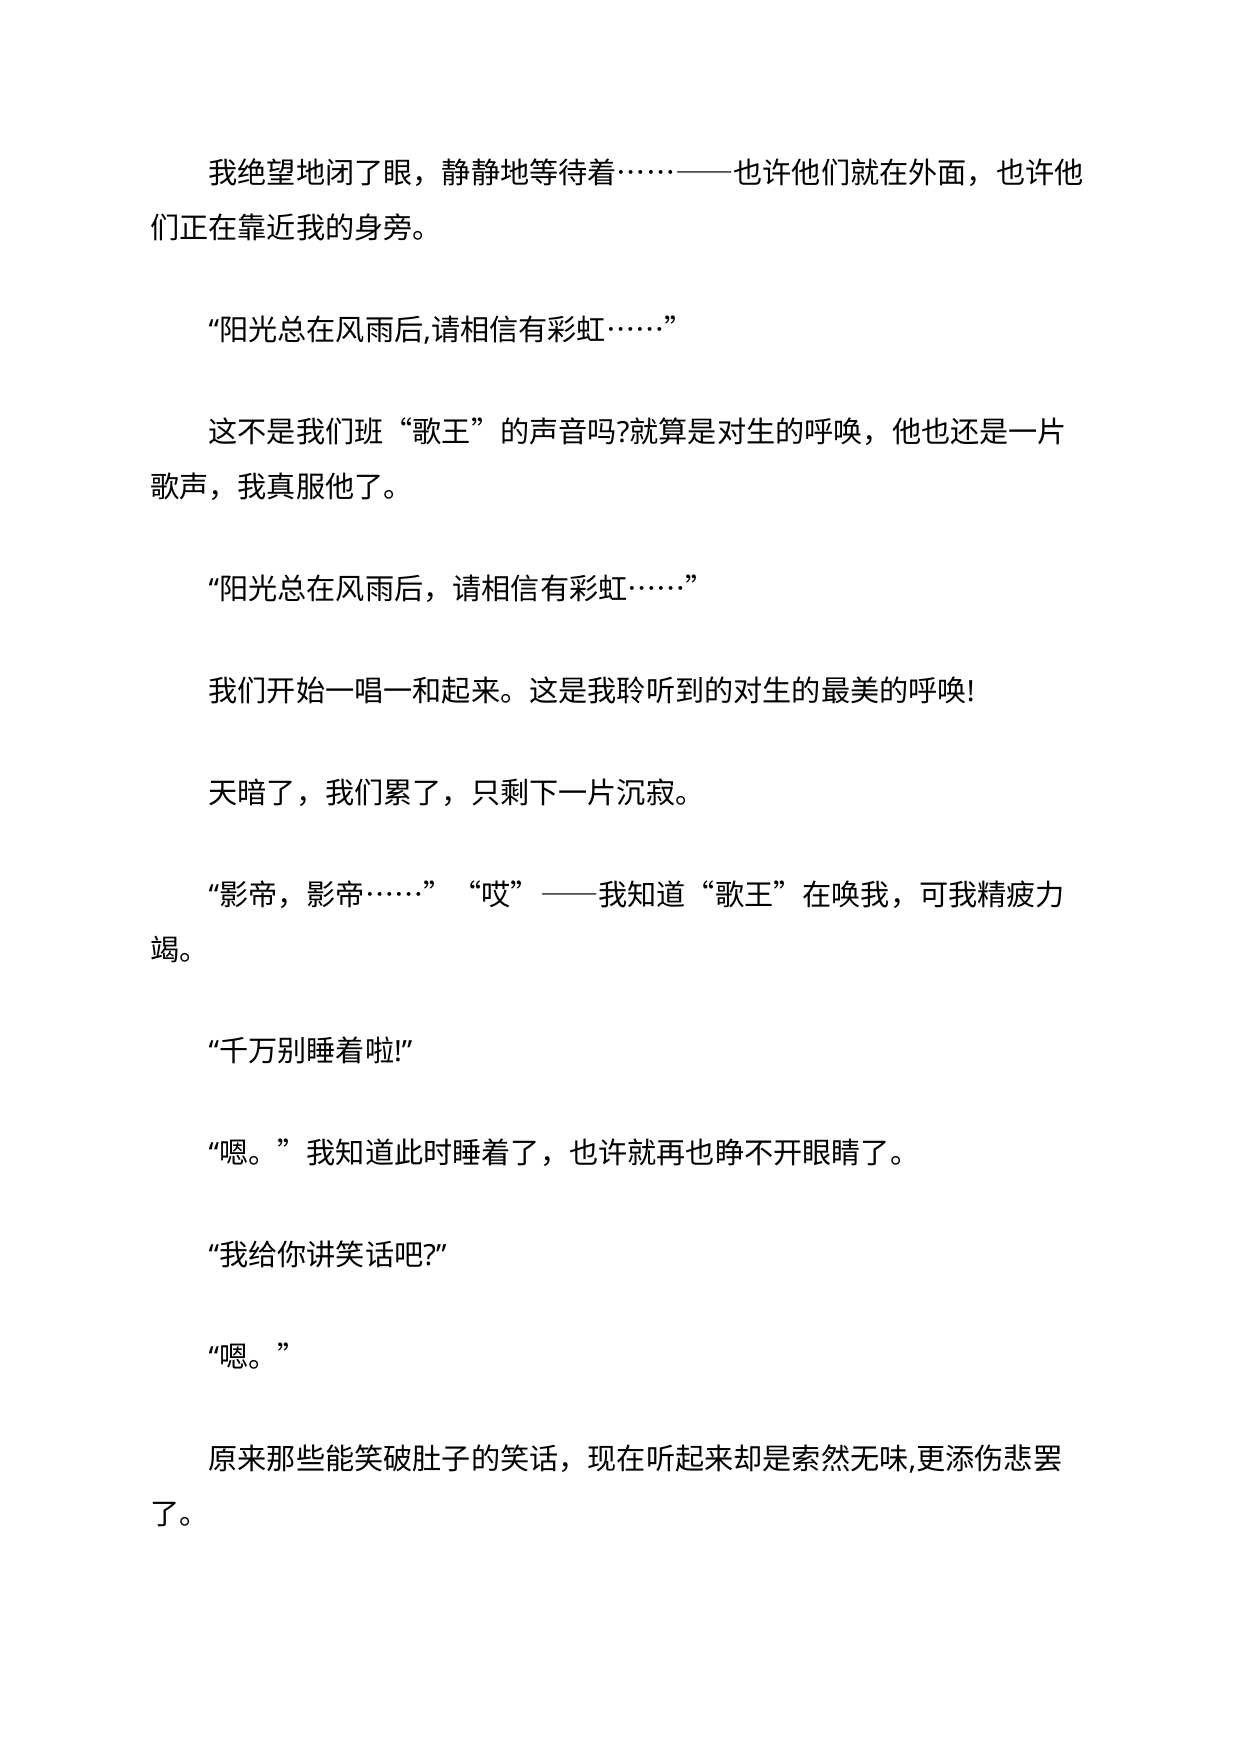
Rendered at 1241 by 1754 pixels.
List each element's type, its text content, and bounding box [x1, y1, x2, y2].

text 这不是我们班“歌王”的声音吗?就算是对生的呼唤，他也还是一片歌声，我真服他了。 [150, 409, 1090, 506]
text 原来那些能笑破肚子的笑话，现在听起来却是索然无味,更添伤悲罢了。 [150, 1436, 1090, 1533]
text 天暗了，我们累了，只剩下一片沉寂。 [150, 769, 1090, 812]
text “影帝，影帝……”“哎”——我知道“歌王”在唤我，可我精疲力竭。 [150, 871, 1090, 968]
text “阳光总在风雨后,请相信有彩虹……” [150, 307, 1090, 349]
text “嗯。” [150, 1334, 1090, 1376]
text 我绝望地闭了眼，静静地等待着……——也许他们就在外面，也许他们正在靠近我的身旁。 [150, 150, 1090, 247]
text “阳光总在风雨后，请相信有彩虹……” [150, 565, 1090, 608]
text “嗯。”我知道此时睡着了，也许就再也睁不开眼睛了。 [150, 1130, 1090, 1172]
text 我们开始一唱一和起来。这是我聆听到的对生的最美的呼唤! [150, 667, 1090, 710]
text “千万别睡着啦!” [150, 1028, 1090, 1070]
text “我给你讲笑话吧?” [150, 1232, 1090, 1274]
